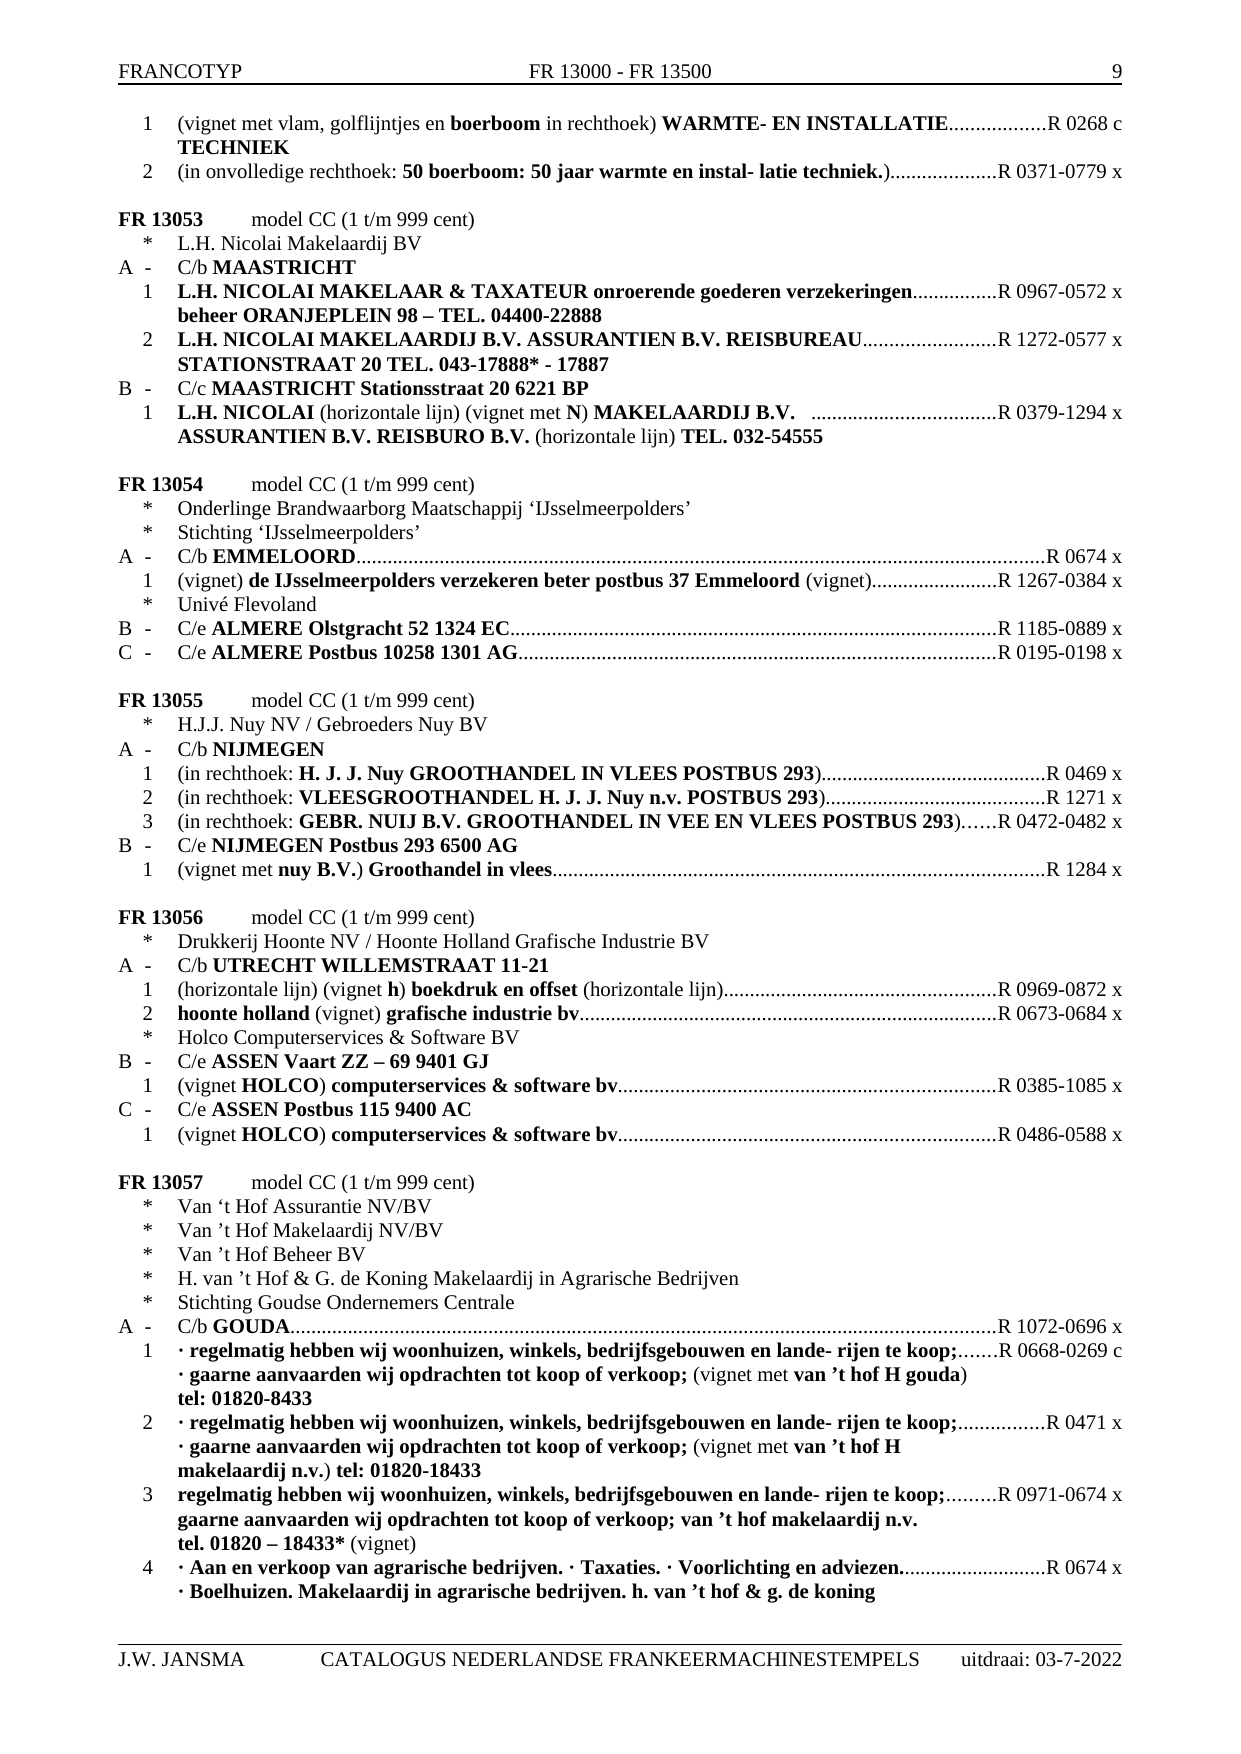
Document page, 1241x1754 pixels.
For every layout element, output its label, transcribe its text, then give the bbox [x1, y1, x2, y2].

text A - C/b GOUDA R 1072-0696 x [118, 1314, 1122, 1338]
text makelaardij n.v.) tel: 01820-18433 [118, 1458, 1122, 1482]
text A - C/b UTRECHT WILLEMSTRAAT 11-21 [118, 953, 1122, 977]
text B - C/e NIJMEGEN Postbus 293 6500 AG [118, 833, 1122, 857]
text 1 L.H. NICOLAI (horizontale lijn) (vignet met N) MAKELAARDIJ B.V. R 0379-1294 x [118, 399, 1122, 424]
text 2 (in onvolledige rechthoek: 50 boerboom: 50 jaar warmte en instal- latie techniek.) R 0371-0779 x [118, 159, 1122, 183]
text TECHNIEK [118, 135, 1122, 159]
text tel. 01820 – 18433* (vignet) [118, 1531, 1122, 1554]
text STATIONSTRAAT 20 TEL. 043-17888* - 17887 [118, 351, 1122, 376]
text * H. van ’t Hof & G. de Koning Makelaardij in Agrarische Bedrijven [118, 1266, 1122, 1290]
text 1 · regelmatig hebben wij woonhuizen, winkels, bedrijfsgebouwen en lande- rijen te koop; R 0668-0269 c [118, 1338, 1122, 1362]
text FR 13054 model CC (1 t/m 999 cent) [118, 472, 1122, 496]
text 1 (vignet met nuy B.V.) Groothandel in vlees R 1284 x [118, 857, 1122, 881]
text * Van ’t Hof Beheer BV [118, 1242, 1122, 1266]
text 1 (vignet HOLCO) computerservices & software bv R 0486-0588 x [118, 1121, 1122, 1146]
text tel: 01820-8433 [118, 1386, 1122, 1410]
text * Univé Flevoland [118, 592, 1122, 616]
text 1 (in rechthoek: H. J. J. Nuy GROOTHANDEL IN VLEES POSTBUS 293) R 0469 x [118, 761, 1122, 784]
text B - C/e ALMERE Olstgracht 52 1324 EC R 1185-0889 x [118, 616, 1122, 640]
text FR 13057 model CC (1 t/m 999 cent) [118, 1169, 1122, 1194]
text 2 hoonte holland (vignet) grafische industrie bv R 0673-0684 x [118, 1001, 1122, 1025]
text * Onderlinge Brandwaarborg Maatschappij ‘IJsselmeerpolders’ [118, 496, 1122, 520]
text * Van ’t Hof Makelaardij NV/BV [118, 1218, 1122, 1242]
text ASSURANTIEN B.V. REISBURO B.V. (horizontale lijn) TEL. 032-54555 [118, 424, 1122, 448]
text · gaarne aanvaarden wij opdrachten tot koop of verkoop; (vignet met van ’t hof H [118, 1434, 1122, 1458]
text 3 regelmatig hebben wij woonhuizen, winkels, bedrijfsgebouwen en lande- rijen te koop; R 0971-0674 x [118, 1482, 1122, 1506]
text 3 (in rechthoek: GEBR. NUIJ B.V. GROOTHANDEL IN VEE EN VLEES POSTBUS 293) R 0472-0482 x [118, 809, 1122, 833]
text 1 (horizontale lijn) (vignet h) boekdruk en offset (horizontale lijn) R 0969-0872 x [118, 977, 1122, 1001]
text · gaarne aanvaarden wij opdrachten tot koop of verkoop; (vignet met van ’t hof H gouda) [118, 1362, 1122, 1386]
text A - C/b EMMELOORD R 0674 x [118, 544, 1122, 568]
text FR 13055 model CC (1 t/m 999 cent) [118, 688, 1122, 712]
text * L.H. Nicolai Makelaardij BV [118, 231, 1122, 255]
text 1 L.H. NICOLAI MAKELAAR & TAXATEUR onroerende goederen verzekeringen R 0967-0572 x [118, 279, 1122, 303]
text 1 (vignet) de IJsselmeerpolders verzekeren beter postbus 37 Emmeloord (vignet) R 1267-0384 x [118, 568, 1122, 592]
text * Stichting ‘IJsselmeerpolders’ [118, 520, 1122, 544]
text FR 13056 model CC (1 t/m 999 cent) [118, 905, 1122, 929]
text * Van ‘t Hof Assurantie NV/BV [118, 1194, 1122, 1218]
text 1 (vignet HOLCO) computerservices & software bv R 0385-1085 x [118, 1073, 1122, 1097]
text C - C/e ALMERE Postbus 10258 1301 AG R 0195-0198 x [118, 640, 1122, 664]
text 2 · regelmatig hebben wij woonhuizen, winkels, bedrijfsgebouwen en lande- rijen te koop; R 0471 x [118, 1410, 1122, 1434]
text * Drukkerij Hoonte NV / Hoonte Holland Grafische Industrie BV [118, 929, 1122, 953]
text * H.J.J. Nuy NV / Gebroeders Nuy BV [118, 712, 1122, 736]
text gaarne aanvaarden wij opdrachten tot koop of verkoop; van ’t hof makelaardij n.v. [118, 1506, 1122, 1531]
text * Holco Computerservices & Software BV [118, 1025, 1122, 1049]
text A - C/b MAASTRICHT [118, 255, 1122, 279]
text B - C/e ASSEN Vaart ZZ – 69 9401 GJ [118, 1049, 1122, 1073]
text C - C/e ASSEN Postbus 115 9400 AC [118, 1097, 1122, 1121]
text 4 · Aan en verkoop van agrarische bedrijven. · Taxaties. · Voorlichting en adviezen. R 0674 x [118, 1554, 1122, 1579]
text A - C/b NIJMEGEN [118, 736, 1122, 761]
text 2 (in rechthoek: VLEESGROOTHANDEL H. J. J. Nuy n.v. POSTBUS 293) R 1271 x [118, 784, 1122, 809]
text · Boelhuizen. Makelaardij in agrarische bedrijven. h. van ’t hof & g. de koning [118, 1579, 1122, 1603]
text 1 (vignet met vlam, golflijntjes en boerboom in rechthoek) WARMTE- EN INSTALLATIE R 0268 c [118, 111, 1122, 135]
text FR 13053 model CC (1 t/m 999 cent) [118, 207, 1122, 231]
text * Stichting Goudse Ondernemers Centrale [118, 1290, 1122, 1314]
text 2 L.H. NICOLAI MAKELAARDIJ B.V. ASSURANTIEN B.V. REISBUREAU R 1272-0577 x [118, 327, 1122, 351]
text beheer ORANJEPLEIN 98 – TEL. 04400-22888 [118, 303, 1122, 327]
text B - C/c MAASTRICHT Stationsstraat 20 6221 BP [118, 376, 1122, 399]
